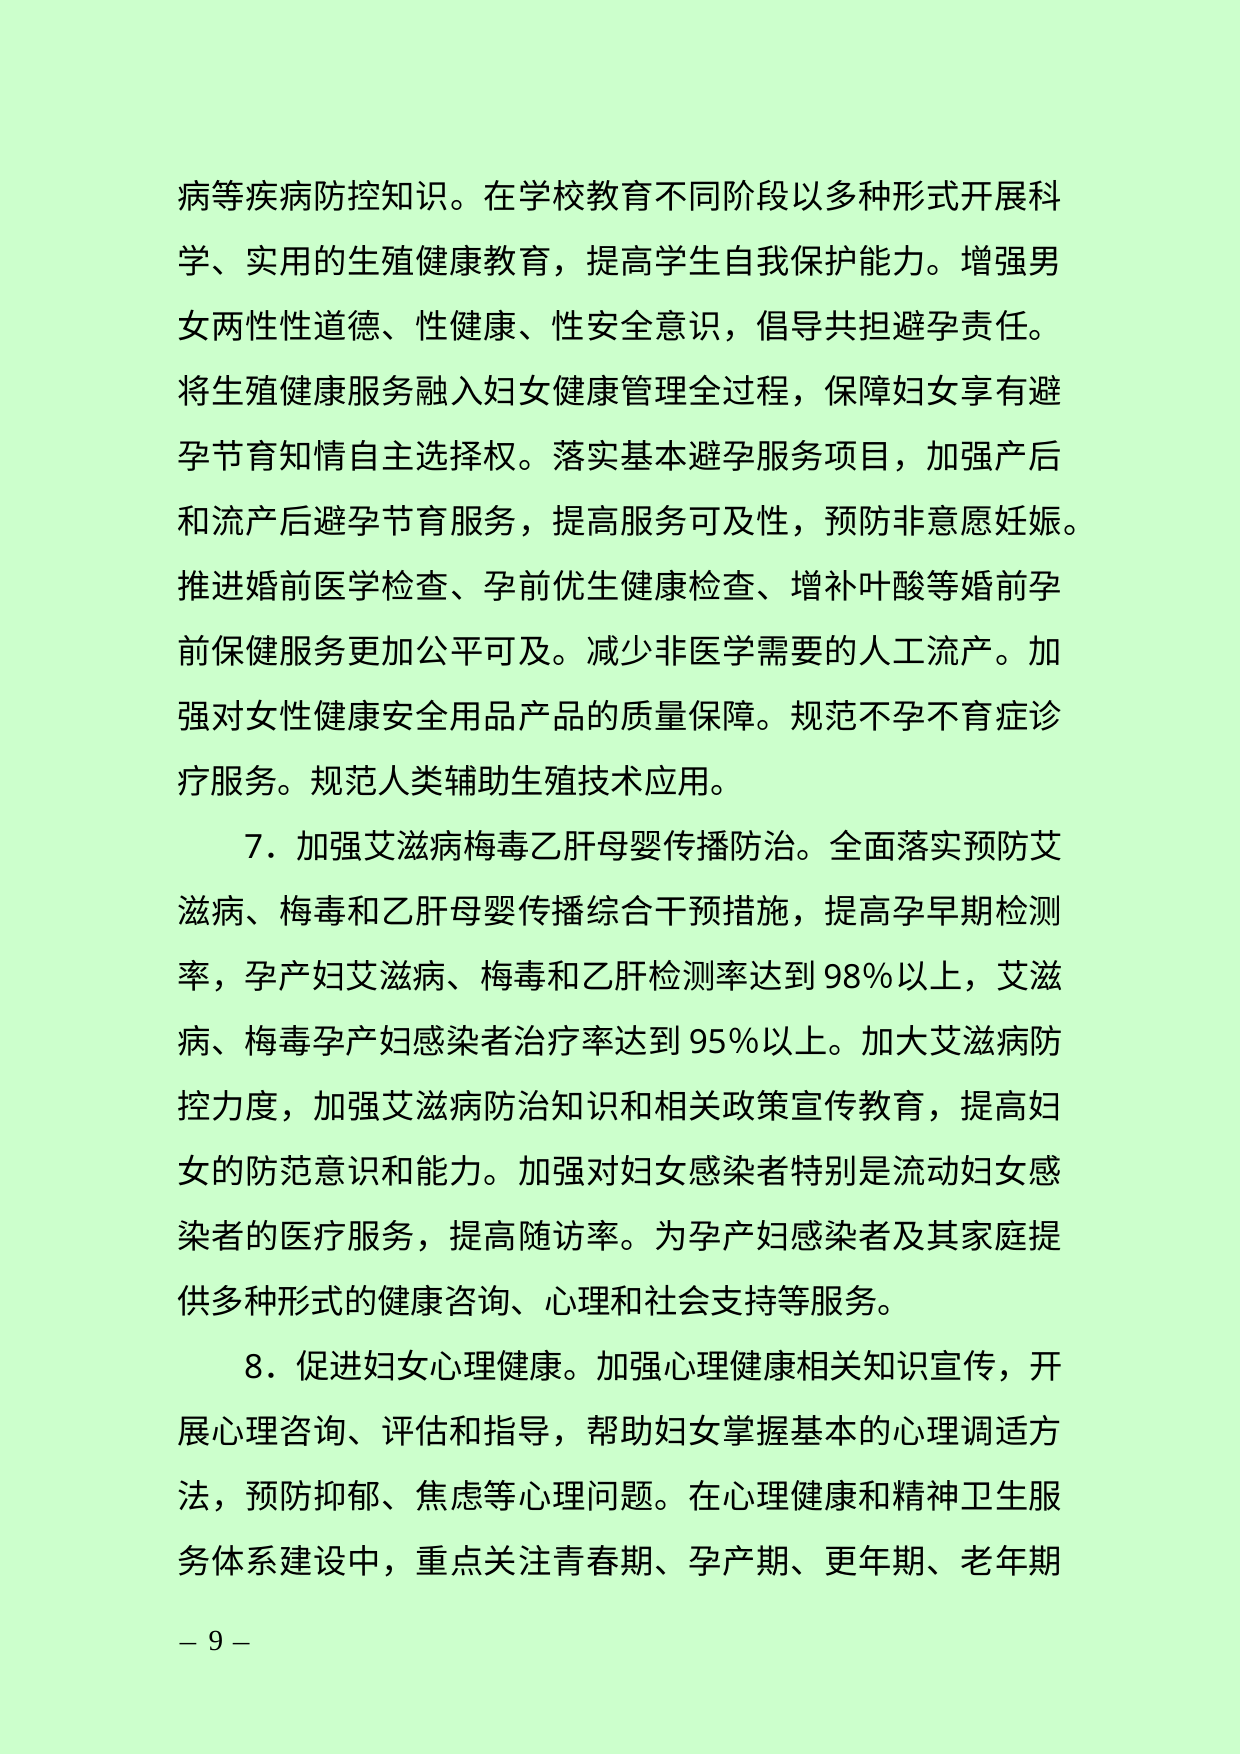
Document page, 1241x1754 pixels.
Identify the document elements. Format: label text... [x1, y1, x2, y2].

text 7．加强艾滋病梅毒乙肝母婴传播防治。全面落实预防艾滋病、梅毒和乙肝母婴传播综合干预措施，提高孕早期检测率，孕产妇艾滋病、梅毒和乙肝检测率达到98％以上，艾滋病、梅毒孕产妇感染者治疗率达到95％以上。加大艾滋病防控力度，加强艾滋病防治知识和相关政策宣传教育，提高妇女的防范意识和能力。加强对妇女感染者特别是流动妇女感染者的医疗服务，提高随访率。为孕产妇感染者及其家庭提供多种形式的健康咨询、心理和社会支持等服务。 [177, 812, 1063, 1332]
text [177, 1332, 1063, 1592]
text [177, 162, 1063, 812]
